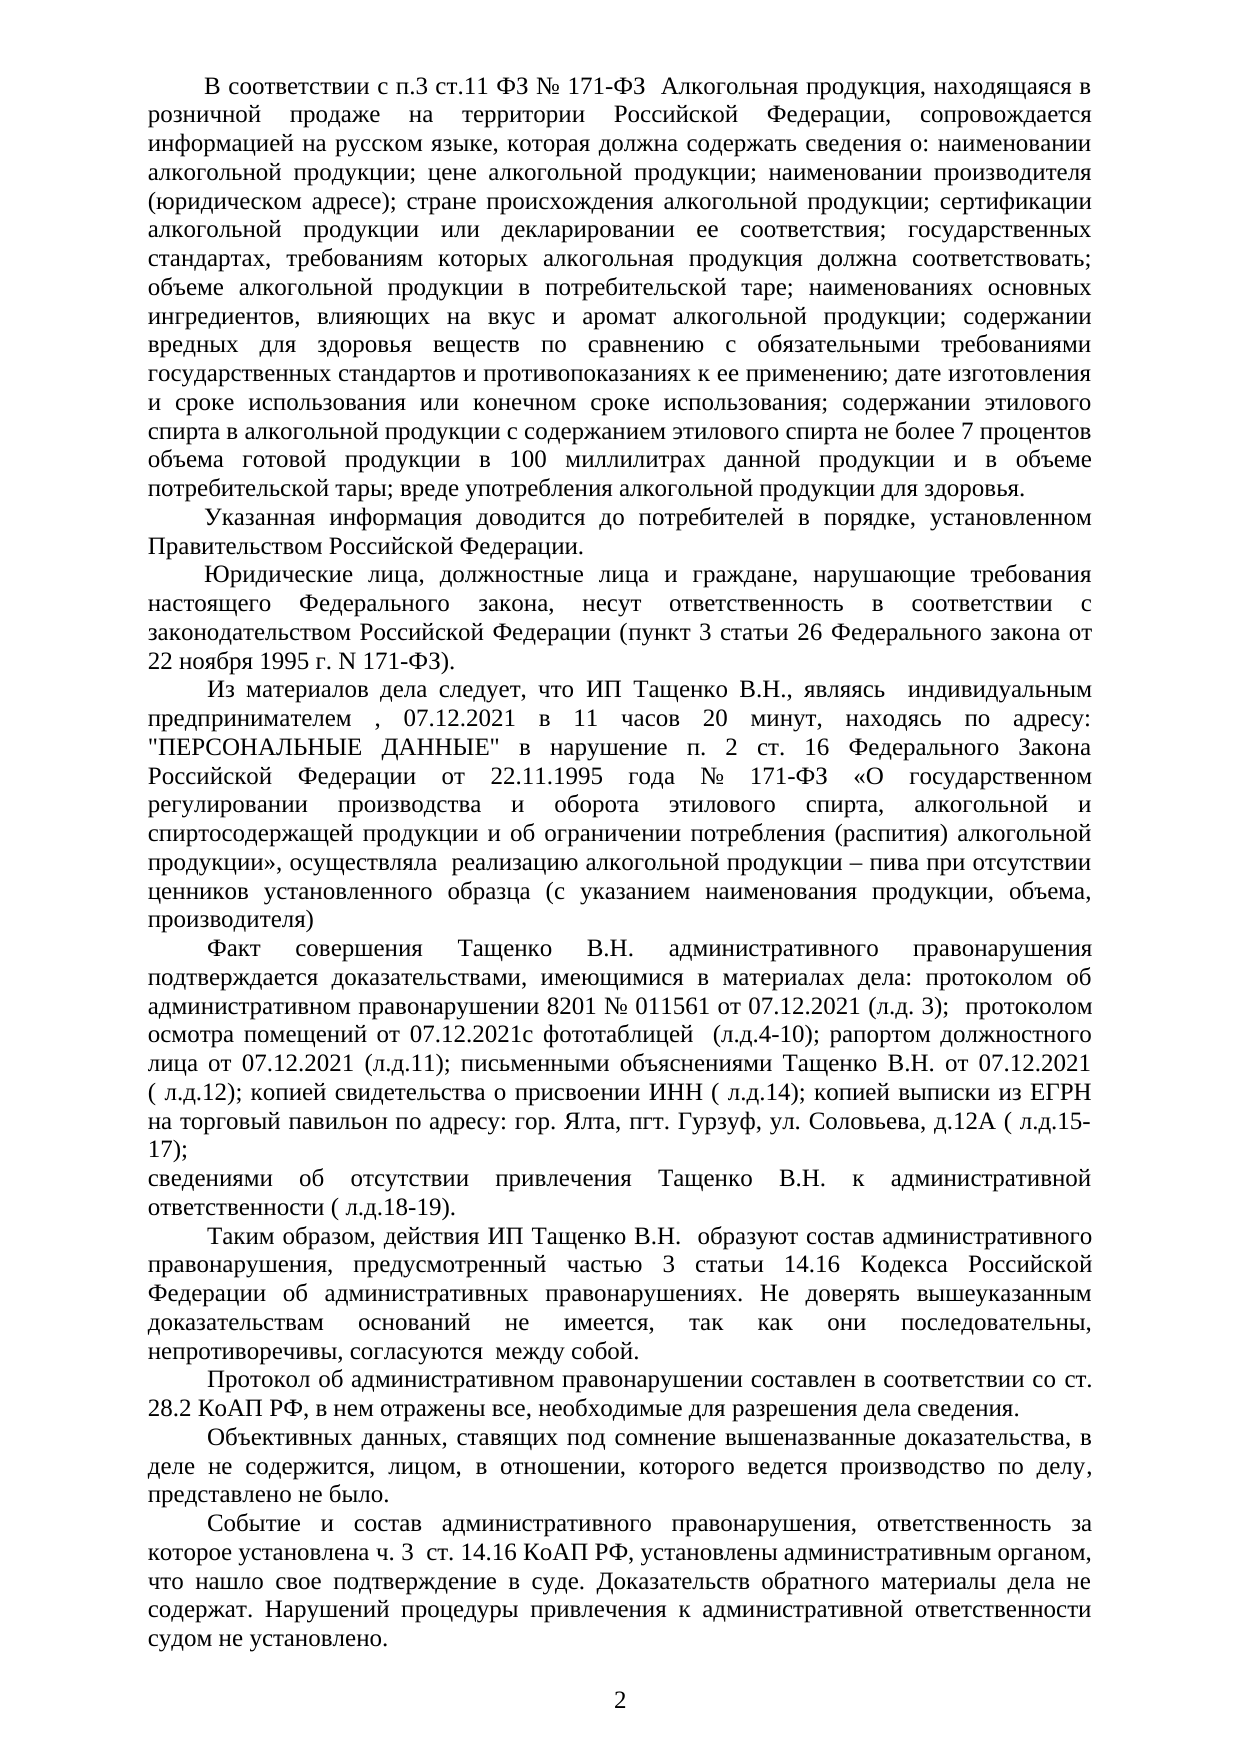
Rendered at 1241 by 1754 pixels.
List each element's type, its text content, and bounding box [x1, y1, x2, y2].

text Факт совершения Тащенко В.Н. административного правонарушения подтверждается доказательствами, имеющимися в материалах дела: протоколом об административном правонарушении 8201 № 011561 от 07.12.2021 (л.д. 3); протоколом осмотра помещений от 07.12.2021с фототаблицей (л.д.4-10); рапортом должностного лица от 07.12.2021 (л.д.11); письменными объяснениями Тащенко В.Н. от 07.12.2021 ( л.д.12); копией свидетельства о присвоении ИНН ( л.д.14); копией выписки из ЕГРН на торговый павильон по адресу: гор. Ялта, пгт. Гурзуф, ул. Соловьева, д.12А ( л.д.15-17); [148, 933, 1092, 1163]
text В соответствии с п.3 ст.11 ФЗ № 171-ФЗ Алкогольная продукция, находящаяся в розничной продаже на территории Российской Федерации, сопровождается информацией на русском языке, которая должна содержать сведения о: наименовании алкогольной продукции; цене алкогольной продукции; наименовании производителя (юридическом адресе); стране происхождения алкогольной продукции; сертификации алкогольной продукции или декларировании ее соответствия; государственных стандартах, требованиям которых алкогольная продукция должна соответствовать; объеме алкогольной продукции в потребительской таре; наименованиях основных ингредиентов, влияющих на вкус и аромат алкогольной продукции; содержании вредных для здоровья веществ по сравнению с обязательными требованиями государственных стандартов и противопоказаниях к ее применению; дате изготовления и сроке использования или конечном сроке использования; содержании этилового спирта в алкогольной продукции с содержанием этилового спирта не более 7 процентов объема готовой продукции в 100 миллилитрах данной продукции и в объеме потребительской тары; вреде употребления алкогольной продукции для здоровья. [148, 71, 1092, 502]
text Таким образом, действия ИП Тащенко В.Н. образуют состав административного правонарушения, предусмотренный частью 3 статьи 14.16 Кодекса Российской Федерации об административных правонарушениях. Не доверять вышеуказанным доказательствам оснований не имеется, так как они последовательны, непротиворечивы, согласуются между собой. [148, 1221, 1092, 1364]
text Событие и состав административного правонарушения, ответственность за которое установлена ч. 3 ст. 14.16 КоАП РФ, установлены административным органом, что нашло свое подтверждение в суде. Доказательств обратного материалы дела не содержат. Нарушений процедуры привлечения к административной ответственности судом не установлено. [148, 1508, 1092, 1652]
text Указанная информация доводится до потребителей в порядке, установленном Правительством Российской Федерации. [148, 502, 1092, 559]
text Протокол об административном правонарушении составлен в соответствии со ст. 28.2 КоАП РФ, в нем отражены все, необходимые для разрешения дела сведения. [148, 1364, 1092, 1422]
text Юридические лица, должностные лица и граждане, нарушающие требования настоящего Федерального закона, несут ответственность в соответствии с законодательством Российской Федерации (пункт 3 статьи 26 Федерального закона от 22 ноября 1995 г. N 171-ФЗ). [148, 559, 1092, 674]
text сведениями об отсутствии привлечения Тащенко В.Н. к административной ответственности ( л.д.18-19). [148, 1163, 1092, 1221]
text Из материалов дела следует, что ИП Тащенко В.Н., являясь индивидуальным предпринимателем , 07.12.2021 в 11 часов 20 минут, находясь по адресу: "ПЕРСОНАЛЬНЫЕ ДАННЫЕ" в нарушение п. 2 ст. 16 Федерального Закона Российской Федерации от 22.11.1995 года № 171-ФЗ «О государственном регулировании производства и оборота этилового спирта, алкогольной и спиртосодержащей продукции и об ограничении потребления (распития) алкогольной продукции», осуществляла реализацию алкогольной продукции – пива при отсутствии ценников установленного образца (с указанием наименования продукции, объема, производителя) [148, 674, 1092, 933]
text Объективных данных, ставящих под сомнение вышеназванные доказательства, в деле не содержится, лицом, в отношении, которого ведется производство по делу, представлено не было. [148, 1422, 1092, 1508]
